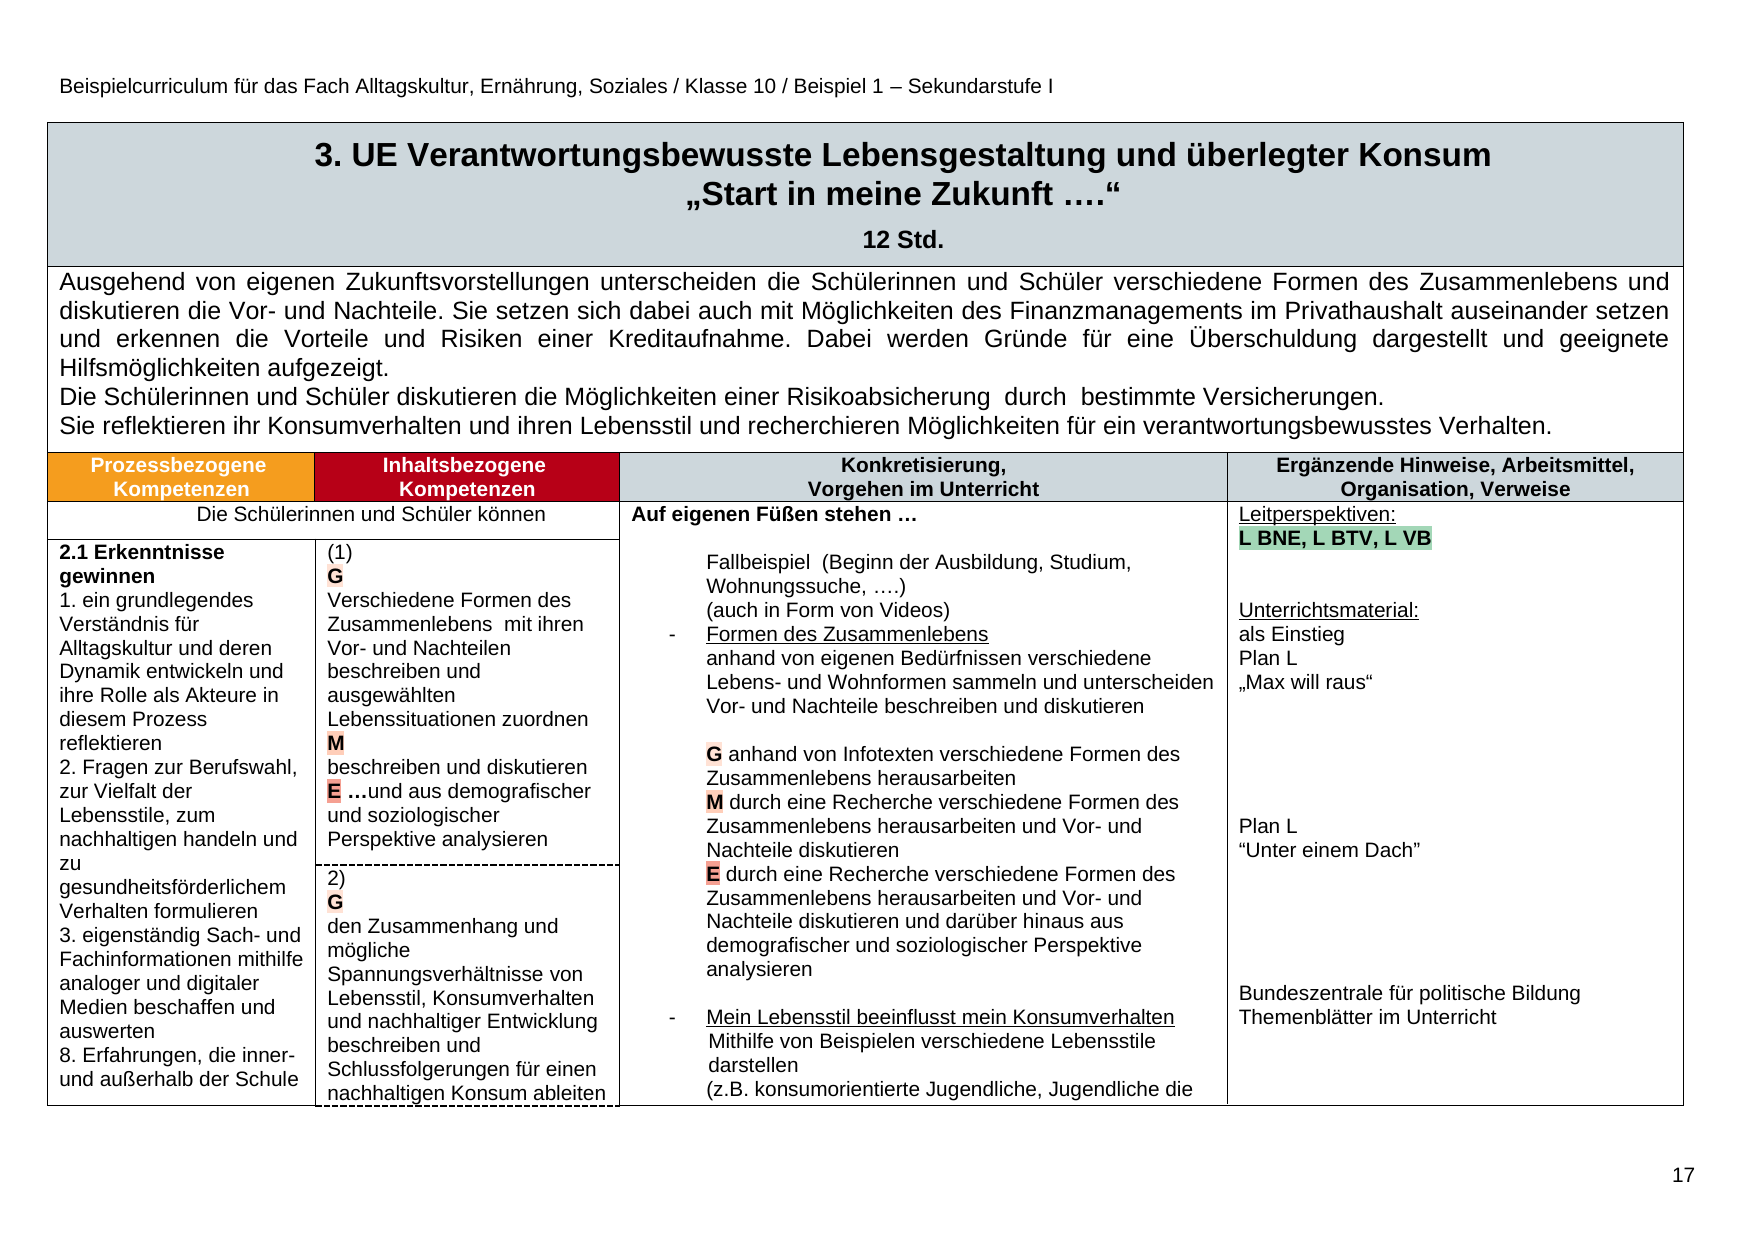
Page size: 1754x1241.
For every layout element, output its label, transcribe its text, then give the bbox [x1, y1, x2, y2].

table_header 3. UE Verantwortungsbewusste Lebensgestaltung und überlegter Konsum „Start in meine Zukunft ….“ 12 Std. [48, 123, 1683, 266]
table_cell 2.1 Erkenntnisse gewinnen 1. ein grundlegendes Verständnis für Alltagskultur und deren Dynamik entwickeln und ihre Rolle als Akteure in diesem Prozess reflektieren 2. Fragen zur Berufswahl, zur Vielfalt der Lebensstile, zum nachhaltigen handeln und zu gesundheitsförderlichem Verhalten formulieren 3. eigenständig Sach- und Fachinformationen mithilfe analoger und digitaler Medien beschaffen und auswerten 8. Erfahrungen, die inner- und außerhalb der Schule gewonnen wurden, fachbezogen auswerten 9. den Einfluss von Medien und Mitmenschen auf Bedürfnisse und Alltagshandeln analysieren 2.2 Kommunikation gestalten 2. Informationen, Erfahrungen und Erkenntnisse aus den alltagskulturellen Kompetenzfeldern in eigenen Worten wiedergeben 6. reflektiert Stellung zu alltagskulturellen Problemsituationen beziehen 2.3. Entscheidungen treffen 3. sich mit individuellen und gesellschaftlichen Werten und Normen auseinandersetzen und diese auf alltagskulturelle Fragestellungen beziehen 4. Konsequenzen des individuellen Handelns für den Einzelnen, die Gesellschaft und die Umwelt erörtern 6. Methoden zur Entscheidungsfindung im Alltag anwenden (z.B. Entscheidungsmatrix, Einsatz von Kreativitätstechniken) 2.4. Anwenden und gestalten 1. Informationen, Kenntnisse, Fähigkeiten und Fertigkeiten zur Bearbeitung von Projekten, Aufgaben und für haushaltsbezogene Problemstellungen nutzen 8. sich nachhaltigkeitsorientiert und ressourcenschonend verhalten 10. Aufgaben- und Problemstellungen kreativ lösen [48, 540, 315, 1105]
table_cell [316, 864, 619, 1105]
table_cell Leitperspektiven: L BNE, L BTV, L VB Unterrichtsmaterial: als Einstieg Plan L „Max will raus“ Plan L “Unter einem Dach” Bundeszentrale für politische Bildung Themenblätter im Unterricht www.n-netzwerk.de/helden-der-tat (zuletzt abgerufen am 27.2.2018) Neue Hauswirtschaft www.wiwi.uni-rostock.de (zuletzt abgerufen am 27.2.2018) Lebensstilgruppierungen Jugendlicher www.wir-ernten-was-wir-saen.de/konsum-check (zuletzt abgerufen am 27.2.2018) Aktionen>Handeln Themenheft Konsumverantwortung & Ressourcenschutz www.um.baden-wuerttemberg.de/de/presse-service/publikationen (zuletzt abgerufen am 27.2.2018) Möglichkeiten recherchieren: www.wir-ernten-was-wir-saen.de/warten-bringt-nichts-2016 (zuletzt abgerufen am 27.2.2018) [1227, 502, 1683, 1105]
table_cell (1) G Verschiedene Formen des Zusammenlebens mit ihren Vor- und Nachteilen beschreiben und ausgewählten Lebenssituationen zuordnen M beschreiben und diskutieren E …und aus demografischer und soziologischer Perspektive analysieren [316, 540, 619, 863]
table_cell Die Schülerinnen und Schüler können [48, 502, 619, 538]
table_cell Auf eigenen Füßen stehen … Fallbeispiel (Beginn der Ausbildung, Studium, Wohnungssuche, ….) (auch in Form von Videos) Formen des Zusammenlebens anhand von eigenen Bedürfnissen verschiedene Lebens- und Wohnformen sammeln und unterscheiden Vor- und Nachteile beschreiben und diskutieren G anhand von Infotexten verschiedene Formen des Zusammenlebens herausarbeiten M durch eine Recherche verschiedene Formen des Zusammenlebens herausarbeiten und Vor- und Nachteile diskutieren E durch eine Recherche verschiedene Formen des Zusammenlebens herausarbeiten und Vor- und Nachteile diskutieren und darüber hinaus aus demografischer und soziologischer Perspektive analysieren Mein Lebensstil beeinflusst mein Konsumverhalten Mithilfe von Beispielen verschiedene Lebensstile darstellen (z.B. konsumorientierte Jugendliche, Jugendliche die sehr interessiert an Film, Fernsehen, Technik sind, LOHAS (gesundheitsorientiert, möglichst nachhaltig handelnd), LOVOS (freiwilliger Verzicht auf Konsum, Aussteiger) Eigenes Konsumverhalten checken Meine Einstellung zum Thema Nachhaltigkeit (Spinnennetzmethode) Welche Auswirkungen hat mein Konsumverhalten auf andere? Vorwissen einbringen (z.B Windkraft vor der Haustüre, Solaranlagen auf Ackerland, Landgrabbing in Afrika, Rohstoffe für Smartphones) Wie kann ich verantwortungsvoll und nachhaltig leben? Evtl. Konsumcheck (siehe Unterrichtsmaterial) G anhand von Beispielen Auswirkungen darstellen M E Recherche zu den wirtschaftlichen Auswirkungen Konsumverhalten anderer Jugendlicher durch Umfrage herausfinden (und mit Statistiken vergleichen) Ich kann etwas tun … Ideen für eine nachhaltige Lebensführung recherchieren, selbst entwickeln und die Auswahl bewerten (Fortsetzung des „Lernens durch Engagement“ der Kl. 7-9, z.B. politische Aktionen) BNE Kriterien für nachhaltigkeitsfördernde und – hemmende Handlungen BTV Selbstfindung und Akzeptanz anderer Lebensformen; Toleranz, Solidarität, Inklusion, Antidiskriminierung VB Alltagskonsum, Medien als Einflussfaktoren [620, 502, 1227, 1105]
table_cell Prozessbezogene Kompetenzen [48, 453, 314, 501]
table_cell Ergänzende Hinweise, Arbeitsmittel, Organisation, Verweise [1228, 453, 1683, 501]
table_cell Konkretisierung, Vorgehen im Unterricht [620, 453, 1227, 501]
table_cell Inhaltsbezogene Kompetenzen [315, 453, 619, 501]
table_cell Ausgehend von eigenen Zukunftsvorstellungen unterscheiden die Schülerinnen und Schüler verschiedene Formen des Zusammenlebens und diskutieren die Vor- und Nachteile. Sie setzen sich dabei auch mit Möglichkeiten des Finanzmanagements im Privathaushalt auseinander setzen und erkennen die Vorteile und Risiken einer Kreditaufnahme. Dabei werden Gründe für eine Überschuldung dargestellt und geeignete Hilfsmöglichkeiten aufgezeigt. Die Schülerinnen und Schüler diskutieren die Möglichkeiten einer Risikoabsicherung durch bestimmte Versicherungen. Sie reflektieren ihr Konsumverhalten und ihren Lebensstil und recherchieren Möglichkeiten für ein verantwortungsbewusstes Verhalten. [48, 267, 1683, 452]
